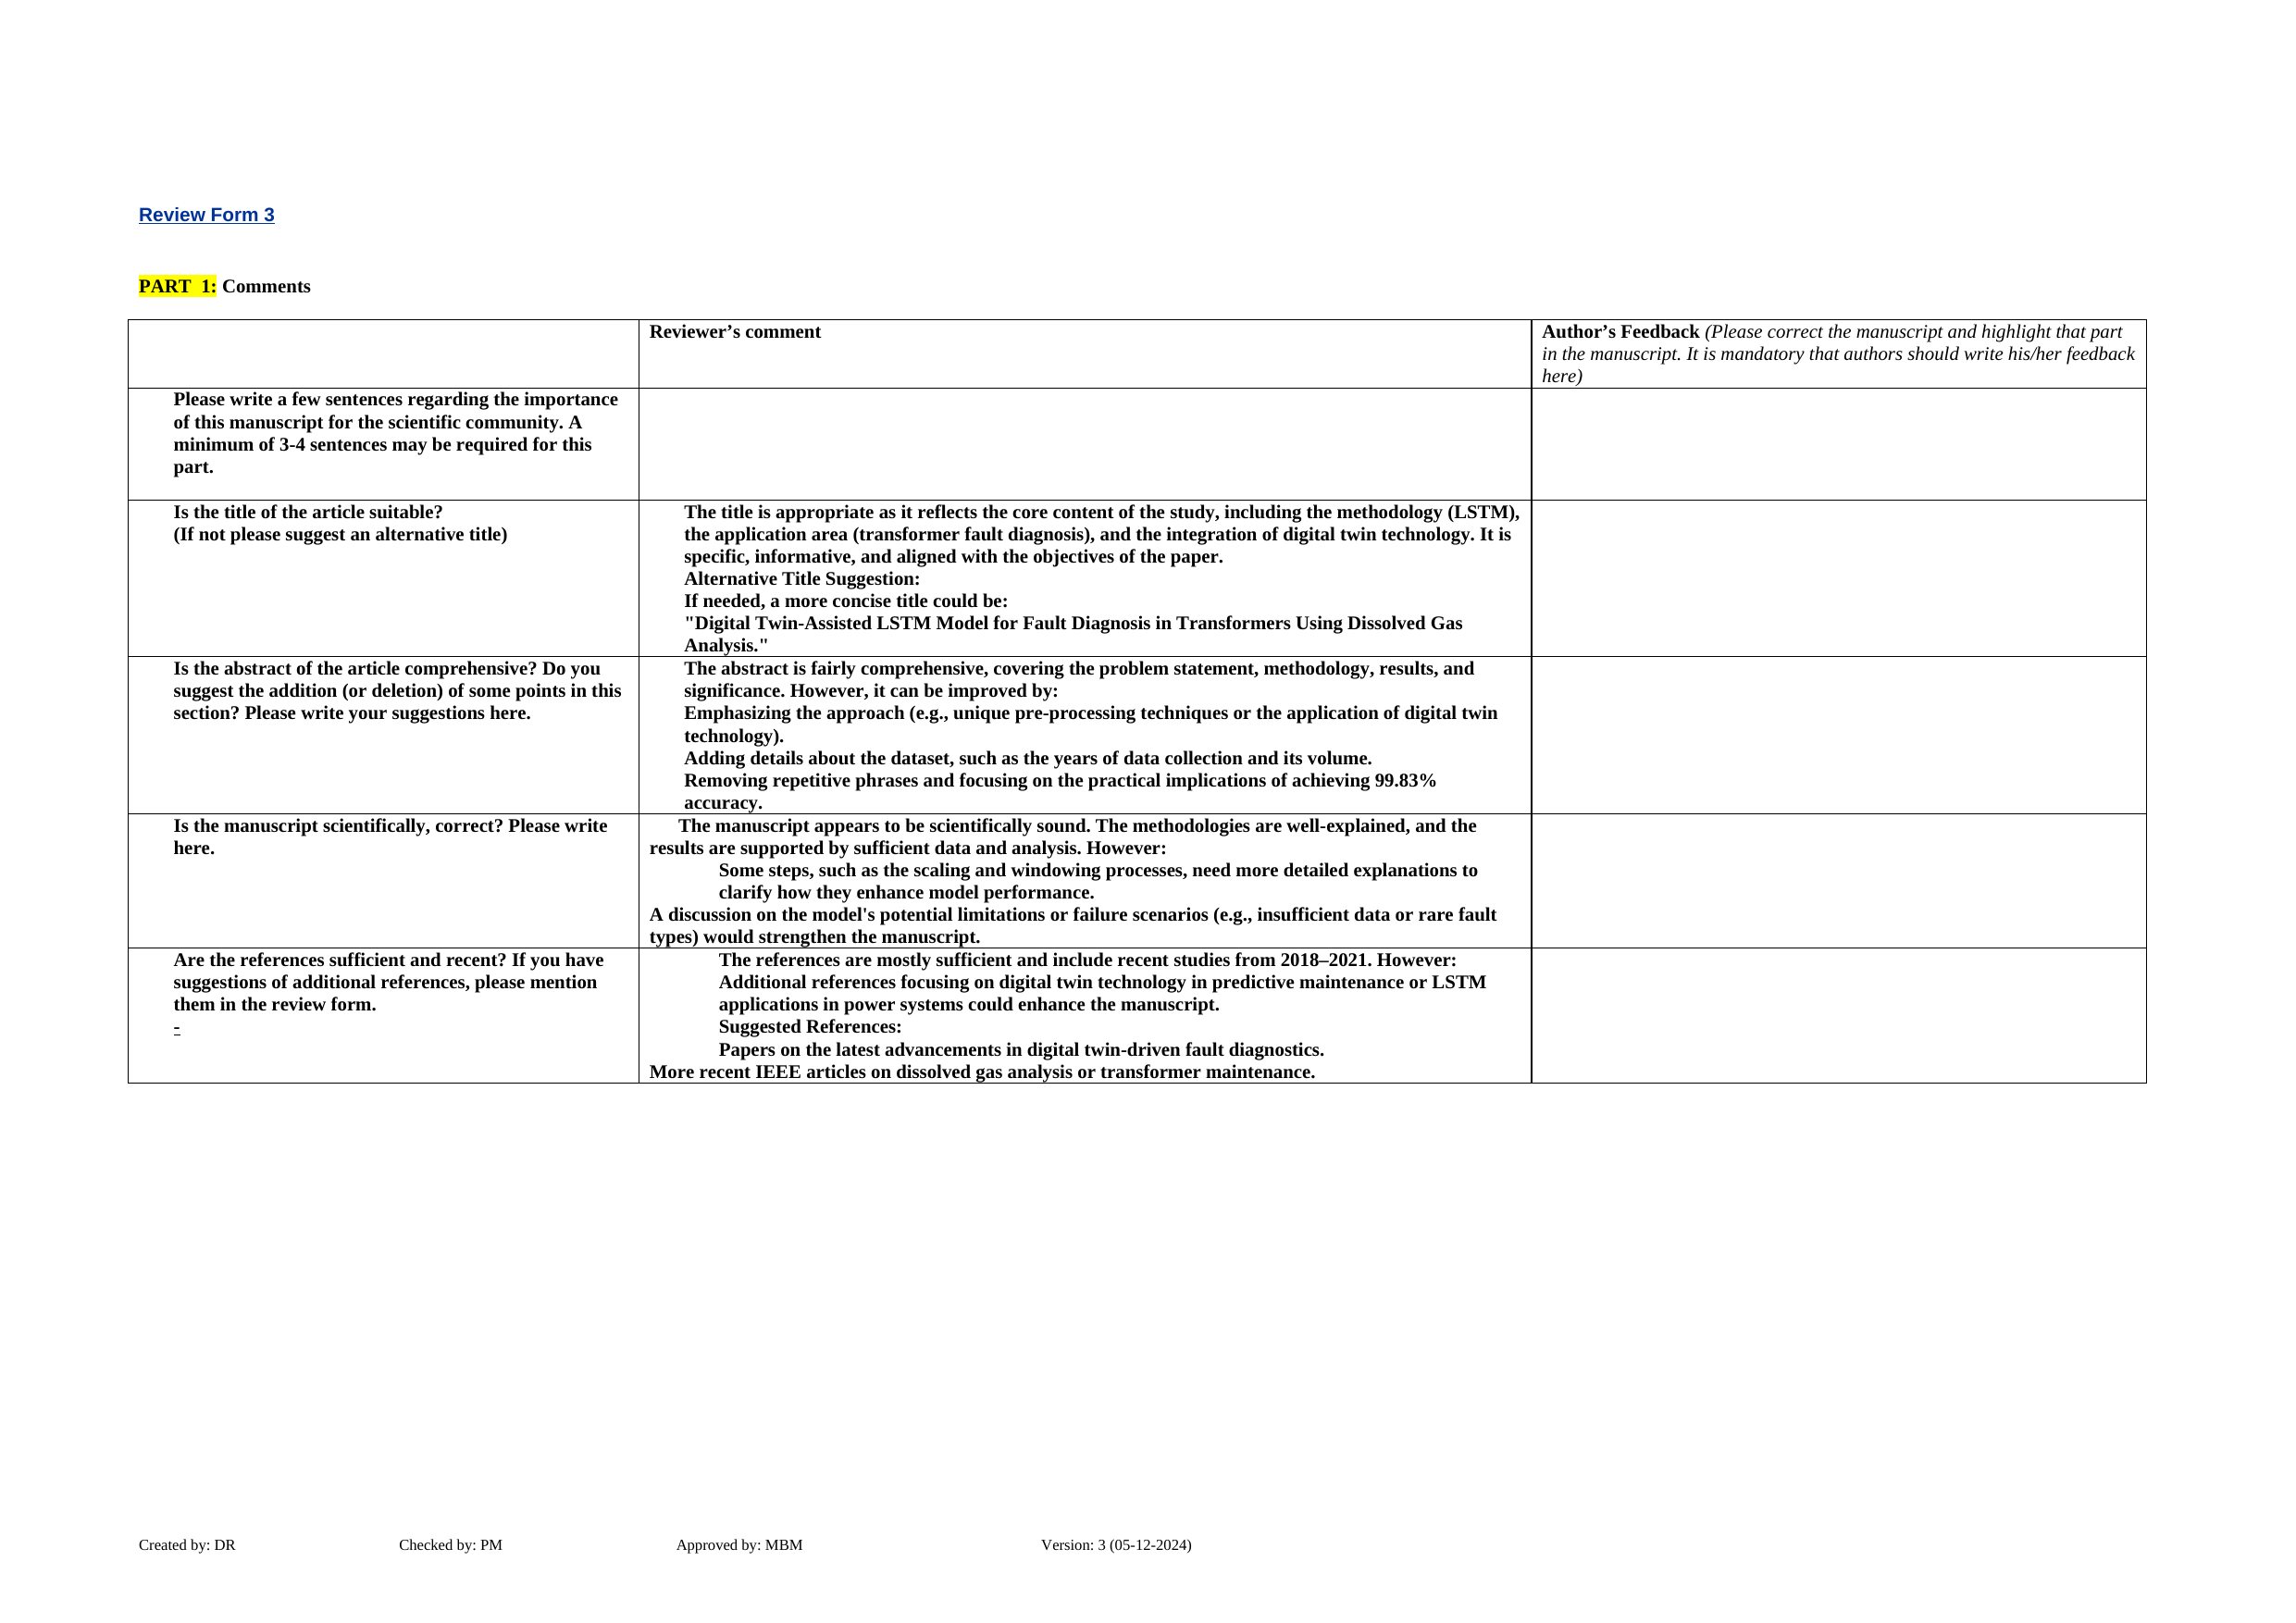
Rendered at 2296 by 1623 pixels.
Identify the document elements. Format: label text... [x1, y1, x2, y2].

table_cell [129, 320, 639, 387]
table_cell [1533, 389, 2146, 500]
table_cell The manuscript appears to be scientifically sound. The methodologies are well-explained, and the results are supported by sufficient data and analysis. However: Some steps, such as the scaling and windowing processes, need more detailed explanations to clarify how they enhance model performance. A discussion on the model's potential limitations or failure scenarios (e.g., insufficient data or rare fault types) would strengthen the manuscript. [639, 814, 1531, 948]
table_cell The title is appropriate as it reflects the core content of the study, including the methodology (LSTM), the application area (transformer fault diagnosis), and the integration of digital twin technology. It is specific, informative, and aligned with the objectives of the paper. Alternative Title Suggestion: If needed, a more concise title could be: "Digital Twin-Assisted LSTM Model for Fault Diagnosis in Transformers Using Dissolved Gas Analysis." [639, 501, 1531, 656]
table_cell [639, 389, 1531, 500]
table_header PART 1: Comments [129, 275, 2146, 319]
table_cell [1533, 948, 2146, 1082]
table_cell The abstract is fairly comprehensive, covering the problem statement, methodology, results, and significance. However, it can be improved by: Emphasizing the approach (e.g., unique pre-processing techniques or the application of digital twin technology). Adding details about the dataset, such as the years of data collection and its volume. Removing repetitive phrases and focusing on the practical implications of achieving 99.83% accuracy. [639, 657, 1531, 813]
table_cell [1533, 501, 2146, 656]
table_cell Is the title of the article suitable? (If not please suggest an alternative title) [129, 501, 639, 656]
table_cell Reviewer’s comment [639, 320, 1531, 387]
table_cell Is the abstract of the article comprehensive? Do you suggest the addition (or deletion) of some points in this section? Please write your suggestions here. [129, 657, 639, 813]
table_cell Is the manuscript scientifically, correct? Please write here. [129, 814, 639, 948]
table_cell The references are mostly sufficient and include recent studies from 2018–2021. However: Additional references focusing on digital twin technology in predictive maintenance or LSTM applications in power systems could enhance the manuscript. Suggested References: Papers on the latest advancements in digital twin-driven fault diagnostics. More recent IEEE articles on dissolved gas analysis or transformer maintenance. [639, 948, 1531, 1082]
table_cell Are the references sufficient and recent? If you have suggestions of additional references, please mention them in the review form. - [129, 948, 639, 1082]
table_cell Author’s Feedback (Please correct the manuscript and highlight that part in the manuscript. It is mandatory that authors should write his/her feedback here) [1533, 320, 2146, 387]
table_cell Please write a few sentences regarding the importance of this manuscript for the scientific community. A minimum of 3-4 sentences may be required for this part. [129, 389, 639, 500]
table_cell [1533, 814, 2146, 948]
table_cell [1533, 657, 2146, 813]
